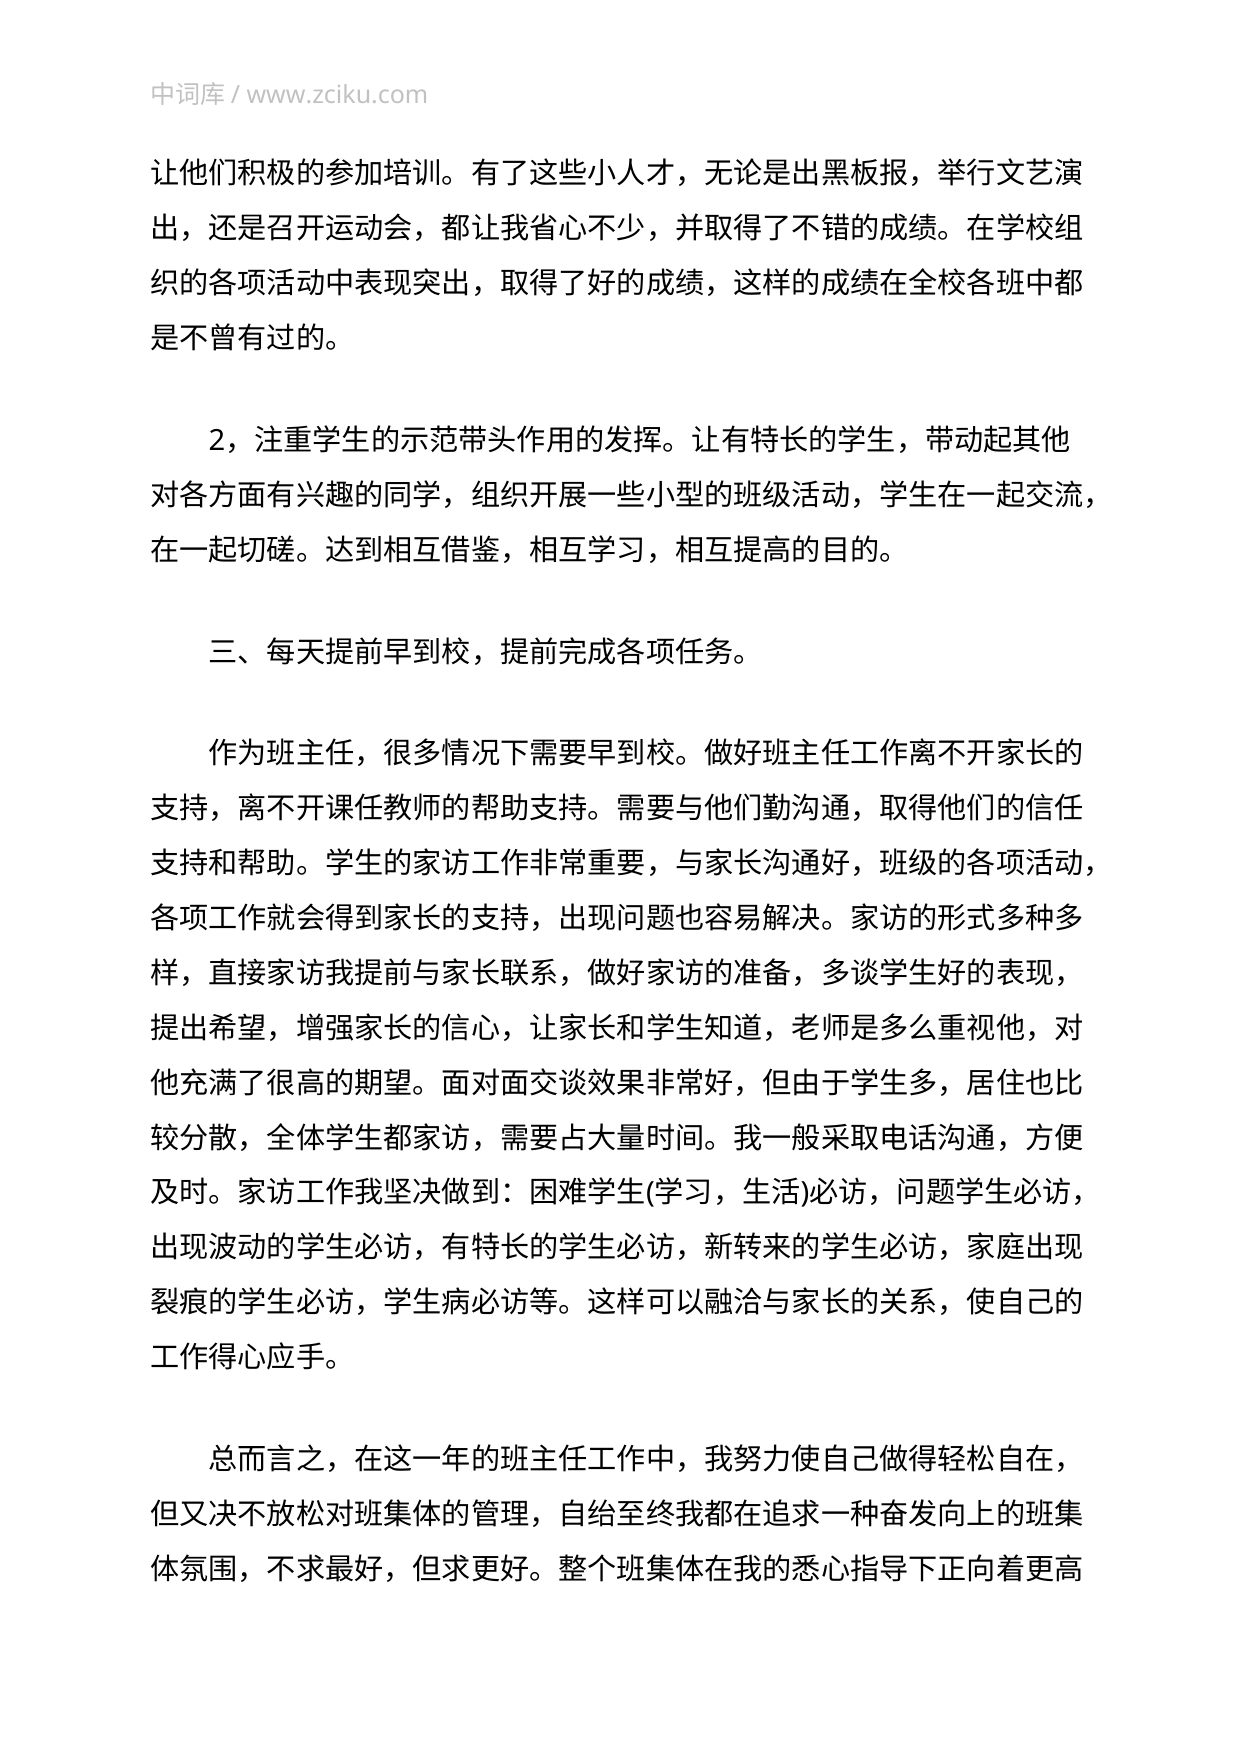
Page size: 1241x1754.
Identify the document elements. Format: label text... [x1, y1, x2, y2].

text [150, 1436, 1090, 1588]
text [150, 150, 1090, 357]
text 作为班主任，很多情况下需要早到校。做好班主任工作离不开家长的支持，离不开课任教师的帮助支持。需要与他们勤沟通，取得他们的信任支持和帮助。学生的家访工作非常重要，与家长沟通好，班级的各项活动，各项工作就会得到家长的支持，出现问题也容易解决。家访的形式多种多样，直接家访我提前与家长联系，做好家访的准备，多谈学生好的表现，提出希望，增强家长的信心，让家长和学生知道，老师是多么重视他，对他充满了很高的期望。面对面交谈效果非常好，但由于学生多，居住也比较分散，全体学生都家访，需要占大量时间。我一般采取电话沟通，方便及时。家访工作我坚决做到：困难学生(学习，生活)必访，问题学生必访，出现波动的学生必访，有特长的学生必访，新转来的学生必访，家庭出现裂痕的学生必访，学生病必访等。这样可以融洽与家长的关系，使自己的工作得心应手。 [150, 730, 1090, 1376]
text 2，注重学生的示范带头作用的发挥。让有特长的学生，带动起其他对各方面有兴趣的同学，组织开展一些小型的班级活动，学生在一起交流，在一起切磋。达到相互借鉴，相互学习，相互提高的目的。 [150, 416, 1090, 569]
text 三、每天提前早到校，提前完成各项任务。 [150, 628, 1090, 670]
